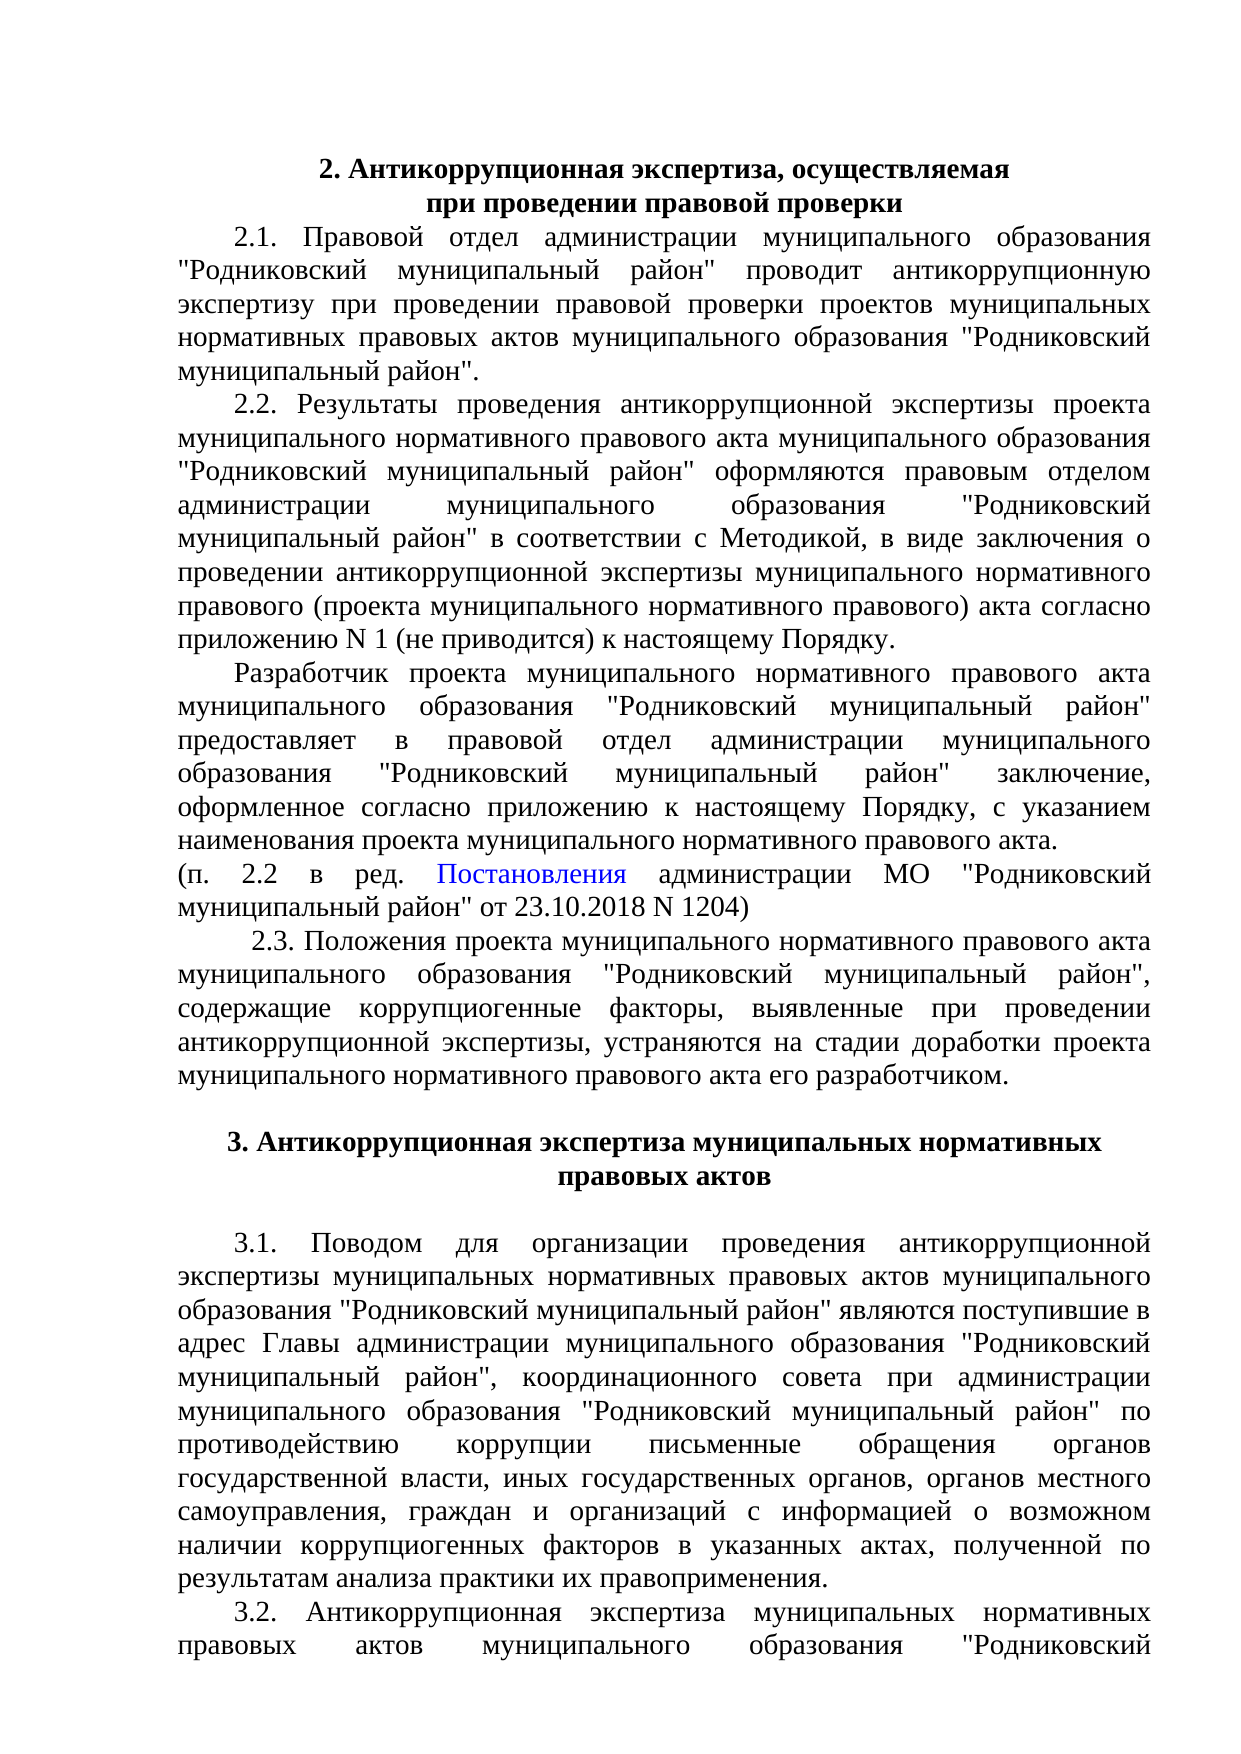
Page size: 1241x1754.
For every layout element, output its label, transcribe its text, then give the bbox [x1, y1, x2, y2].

text 2.3. Положения проекта муниципального нормативного правового акта муниципального образования "Родниковский муниципальный район", содержащие коррупциогенные факторы, выявленные при проведении антикоррупционной экспертизы, устраняются на стадии доработки проекта муниципального нормативного правового акта его разработчиком. [177, 923, 1152, 1091]
title правовых актов [177, 1158, 1152, 1191]
text 2.1. Правовой отдел администрации муниципального образования "Родниковский муниципальный район" проводит антикоррупционную экспертизу при проведении правовой проверки проектов муниципальных нормативных правовых актов муниципального образования "Родниковский муниципальный район". [177, 219, 1152, 386]
text (п. 2.2 в ред. Постановления администрации МО "Родниковский муниципальный район" от 23.10.2018 N 1204) [177, 856, 1152, 923]
title 2. Антикоррупционная экспертиза, осуществляемая [177, 152, 1152, 185]
text Разработчик проекта муниципального нормативного правового акта муниципального образования "Родниковский муниципальный район" предоставляет в правовой отдел администрации муниципального образования "Родниковский муниципальный район" заключение, оформленное согласно приложению к настоящему Порядку, с указанием наименования проекта муниципального нормативного правового акта. [177, 655, 1152, 856]
text 3.1. Поводом для организации проведения антикоррупционной экспертизы муниципальных нормативных правовых актов муниципального образования "Родниковский муниципальный район" являются поступившие в адрес Главы администрации муниципального образования "Родниковский муниципальный район", координационного совета при администрации муниципального образования "Родниковский муниципальный район" по противодействию коррупции письменные обращения органов государственной власти, иных государственных органов, органов местного самоуправления, граждан и организаций с информацией о возможном наличии коррупциогенных факторов в указанных актах, полученной по результатам анализа практики их правоприменения. [177, 1225, 1152, 1594]
title при проведении правовой проверки [177, 185, 1152, 219]
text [177, 1594, 1152, 1661]
title 3. Антикоррупционная экспертиза муниципальных нормативных [177, 1124, 1152, 1158]
text 2.2. Результаты проведения антикоррупционной экспертизы проекта муниципального нормативного правового акта муниципального образования "Родниковский муниципальный район" оформляются правовым отделом администрации муниципального образования "Родниковский муниципальный район" в соответствии с Методикой, в виде заключения о проведении антикоррупционной экспертизы муниципального нормативного правового (проекта муниципального нормативного правового) акта согласно приложению N 1 (не приводится) к настоящему Порядку. [177, 386, 1152, 655]
